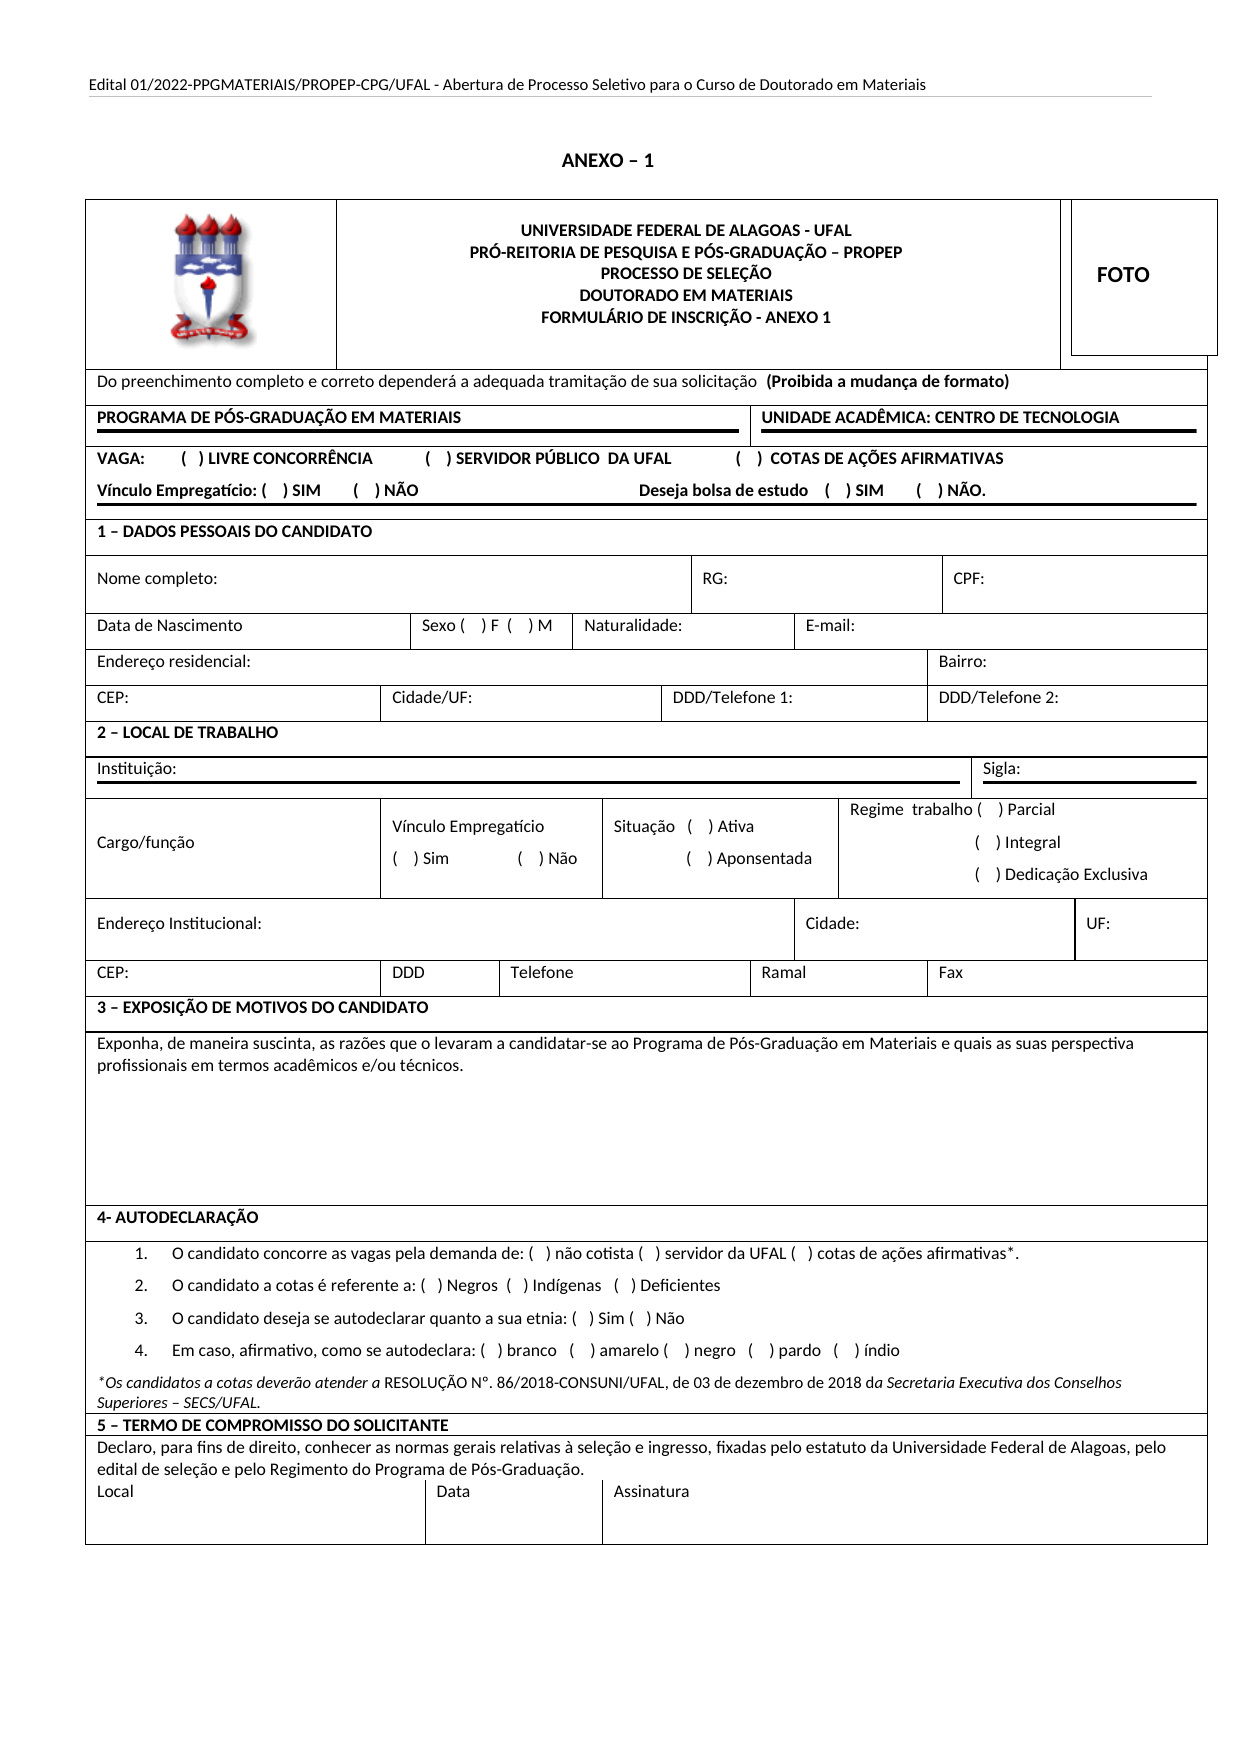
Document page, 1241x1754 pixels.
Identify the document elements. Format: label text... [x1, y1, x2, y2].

table_cell Telefone [500, 961, 750, 996]
table_cell DDD/Telefone 2: [928, 686, 1207, 721]
table_cell Cidade: [795, 899, 1074, 960]
table_cell DDD/Telefone 1: [662, 686, 927, 721]
table_cell Cidade/UF: [381, 686, 661, 721]
table_cell Cargo/função [86, 799, 380, 898]
table_cell Instituição: [86, 758, 971, 797]
table_cell Nome completo: [86, 556, 691, 613]
table_cell Assinatura [603, 1480, 1207, 1544]
table_cell RG: [692, 556, 942, 613]
table_cell Endereço residencial: [86, 650, 927, 685]
table_cell VAGA: ( ) LIVRE CONCORRÊNCIA ( ) SERVIDOR PÚBLICO DA UFAL ( ) COTAS DE AÇÕES AFIRMATIVAS Vínculo Empregatício: ( ) SIM ( ) NÃO Deseja bolsa de estudo ( ) SIM ( ) NÃO. [86, 447, 1207, 519]
table_cell Regime trabalho ( ) Parcial ( ) Integral ( ) Dedicação Exclusiva [839, 799, 1207, 898]
table_cell Ramal [751, 961, 927, 996]
table_cell 3 – EXPOSIÇÃO DE MOTIVOS DO CANDIDATO [86, 997, 1207, 1031]
table_cell CEP: [86, 686, 380, 721]
table_cell Fax [928, 961, 1207, 996]
table_cell Data [426, 1480, 602, 1544]
table_cell 1 – DADOS PESSOAIS DO CANDIDATO [86, 520, 1207, 555]
table_cell Local [86, 1480, 425, 1544]
table_header [86, 200, 336, 369]
table_cell Declaro, para fins de direito, conhecer as normas gerais relativas à seleção e ingresso, fixadas pelo estatuto da Universidade Federal de Alagoas, pelo edital de seleção e pelo Regimento do Programa de Pós-Graduação. [86, 1436, 1207, 1480]
text ANEXO – 1 [118, 148, 1097, 173]
table_cell 4- AUTODECLARAÇÃO [86, 1206, 1207, 1241]
table_cell Exponha, de maneira suscinta, as razões que o levaram a candidatar-se ao Programa de Pós-Graduação em Materiais e quais as suas perspectiva profissionais em termos acadêmicos e/ou técnicos. [86, 1033, 1207, 1205]
table_cell Do preenchimento completo e correto dependerá a adequada tramitação de sua solicitação (Proibida a mudança de formato) [86, 370, 1207, 405]
table_cell Situação ( ) Ativa ( ) Aponsentada [603, 799, 838, 898]
table_header [1061, 200, 1207, 369]
table_cell Sexo ( ) F ( ) M [411, 614, 572, 649]
table_cell PROGRAMA DE PÓS-GRADUAÇÃO EM MATERIAIS [86, 406, 750, 446]
table_cell CEP: [86, 961, 380, 996]
table_cell Naturalidade: [573, 614, 794, 649]
table_header UNIVERSIDADE FEDERAL DE ALAGOAS - UFAL PRÓ-REITORIA DE PESQUISA E PÓS-GRADUAÇÃO – PROPEP PROCESSO DE SELEÇÃO DOUTORADO EM MATERIAIS FORMULÁRIO DE INSCRIÇÃO - ANEXO 1 [337, 200, 1060, 369]
table_cell Data de Nascimento [86, 614, 410, 649]
table_cell CPF: [943, 556, 1207, 613]
table_cell UNIDADE ACADÊMICA: CENTRO DE TECNOLOGIA [751, 406, 1207, 446]
table_cell 2 – LOCAL DE TRABALHO [86, 722, 1207, 756]
table_cell UF: [1076, 899, 1207, 960]
table_cell O candidato concorre as vagas pela demanda de: ( ) não cotista ( ) servidor da UFAL ( ) cotas de ações afirmativas*. O candidato a cotas é referente a: ( ) Negros ( ) Indígenas ( ) Deficientes O candidato deseja se autodeclarar quanto a sua etnia: ( ) Sim ( ) Não Em caso, afirmativo, como se autodeclara: ( ) branco ( ) amarelo ( ) negro ( ) pardo ( ) índio *Os candidatos a cotas deverão atender a RESOLUÇÃO Nº. 86/2018-CONSUNI/UFAL, de 03 de dezembro de 2018 da Secretaria Executiva dos Conselhos Superiores – SECS/UFAL. [86, 1242, 1207, 1413]
table_cell Endereço Institucional: [86, 899, 794, 960]
table_cell Vínculo Empregatício ( ) Sim ( ) Não [381, 799, 602, 898]
table_cell 5 – TERMO DE COMPROMISSO DO SOLICITANTE [86, 1414, 1207, 1435]
table_cell E-mail: [795, 614, 1207, 649]
table_cell Bairro: [928, 650, 1207, 685]
table_cell Sigla: [972, 758, 1207, 797]
table_cell DDD [381, 961, 499, 996]
